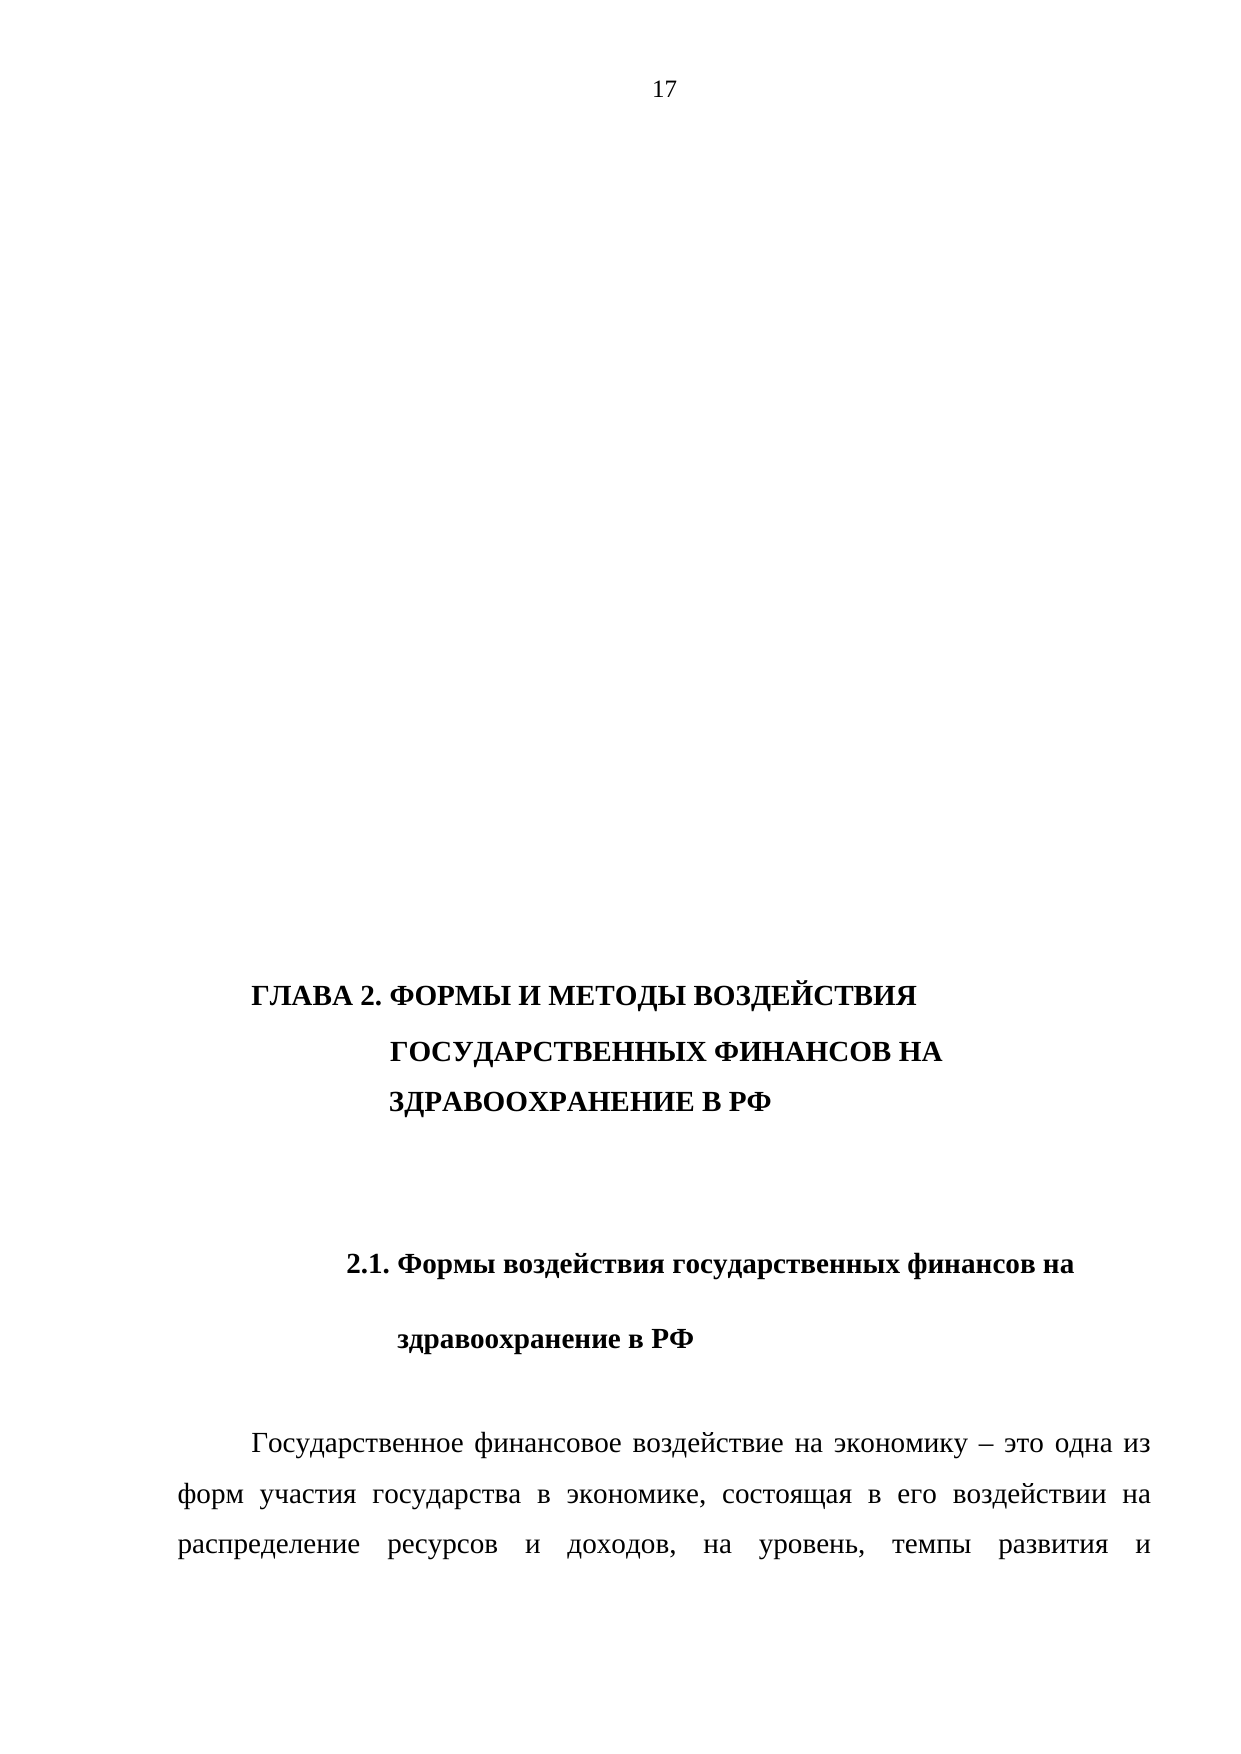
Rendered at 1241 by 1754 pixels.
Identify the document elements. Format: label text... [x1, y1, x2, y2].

subtitle ГЛАВА 2. ФОРМЫ И МЕТОДЫ ВОЗДЕЙСТВИЯ [177, 978, 1152, 1011]
text ЗДРАВООХРАНЕНИЕ В РФ [177, 1084, 1152, 1118]
text ГОСУДАРСТВЕННЫХ ФИНАНСОВ НА [177, 1034, 1152, 1068]
subtitle здравоохранение в РФ [346, 1321, 1152, 1355]
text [177, 1426, 1152, 1560]
subtitle 2.1. Формы воздействия государственных финансов на [346, 1246, 1152, 1280]
